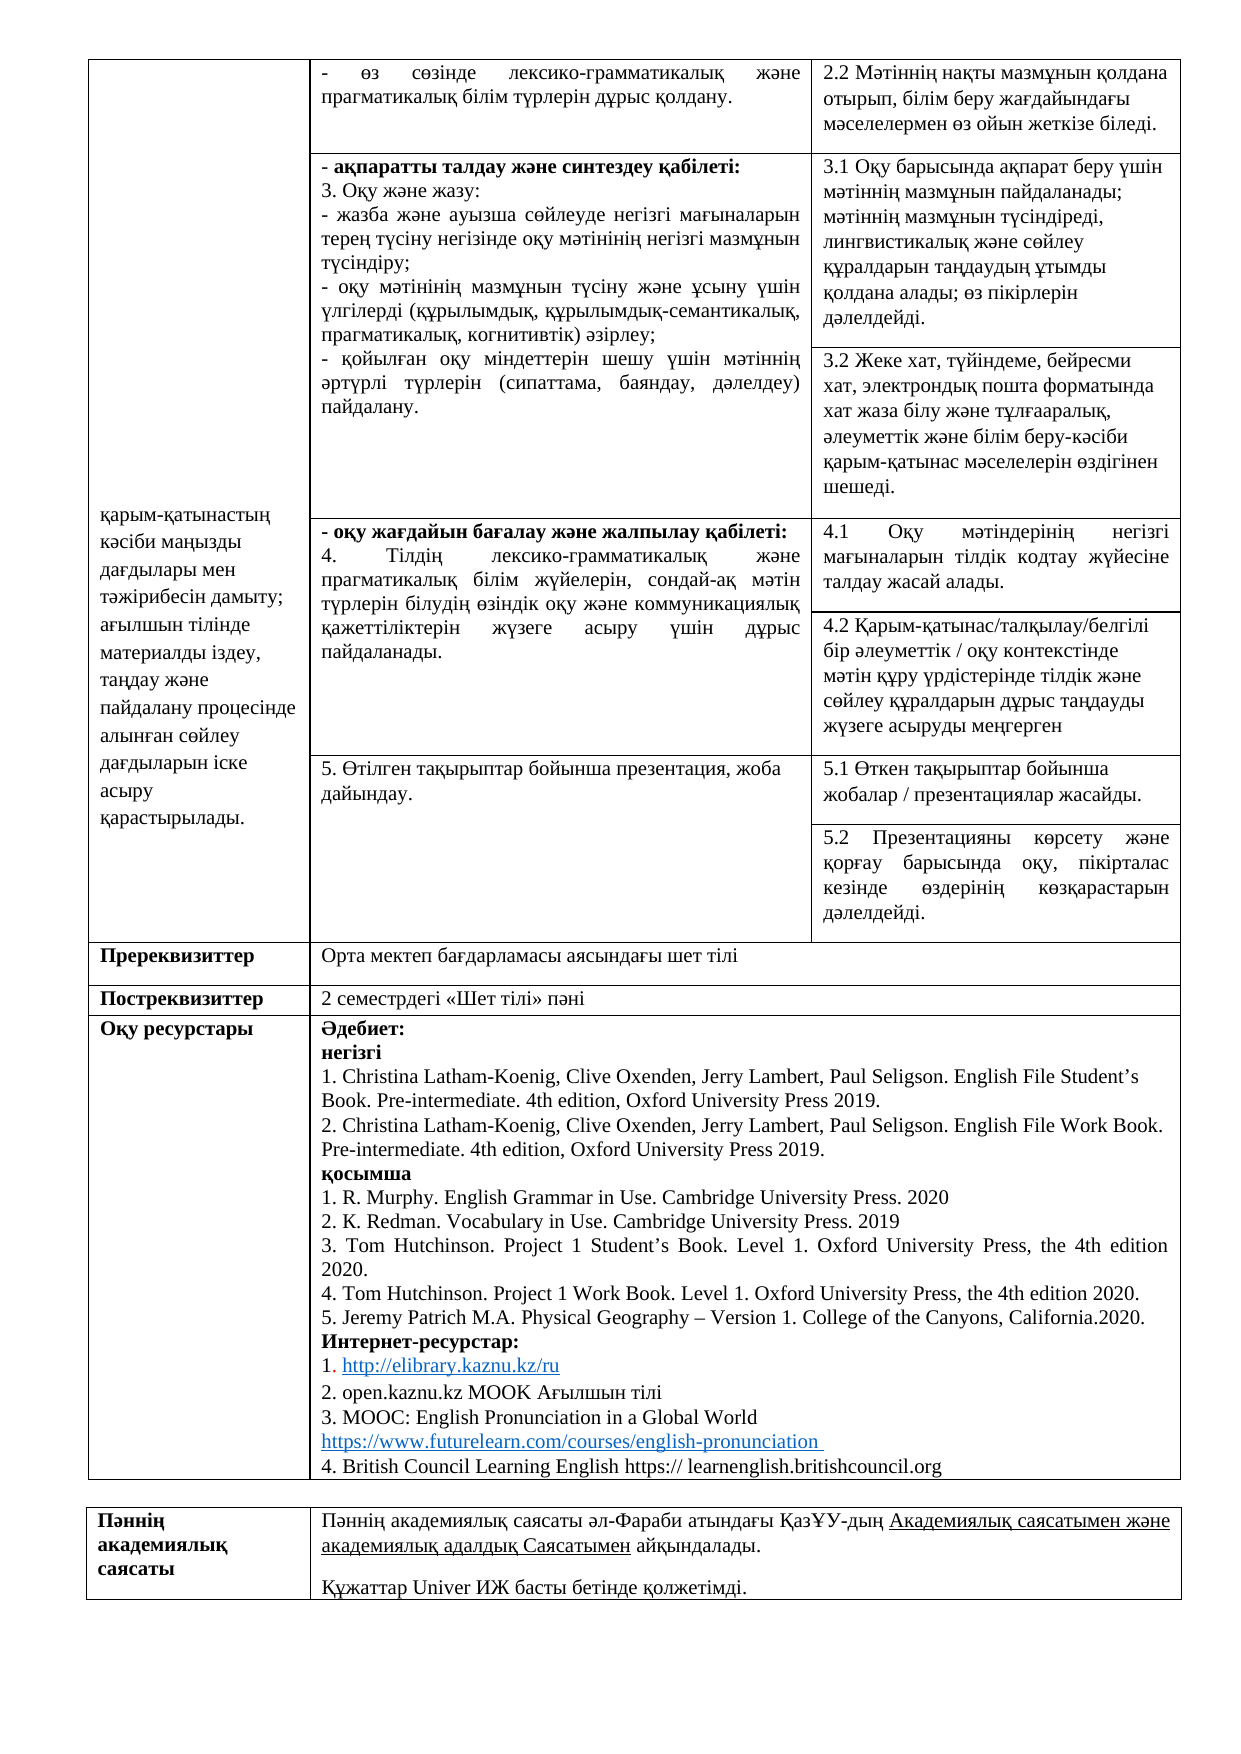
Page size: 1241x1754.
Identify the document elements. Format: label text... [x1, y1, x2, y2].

table_cell Оқу ресурстары [89, 1016, 309, 1478]
table_cell - ақпаратты талдау және синтездеу қабілеті: 3. Оқу және жазу: - жазба және ауызша сөйлеуде негізгі мағыналарын терең түсіну негізінде оқу мәтінінің негізгі мазмұнын түсіндіру; - оқу мәтінінің мазмұнын түсіну және ұсыну үшін үлгілерді (құрылымдық, құрылымдық-семантикалық, прагматикалық, когнитивтік) әзірлеу; - қойылған оқу міндеттерін шешу үшін мәтіннің әртүрлі түрлерін (сипаттама, баяндау, дәлелдеу) пайдалану. [311, 154, 811, 518]
table_cell 4.1 Оқу мәтіндерінің негізгі мағыналарын тілдік кодтау жүйесіне талдау жасай алады. [812, 519, 1180, 611]
table_cell Әдебиет: негізгі 1. Christina Latham-Koenig, Clive Oxenden, Jerry Lambert, Paul Seligson. English File Student’s Book. Pre-intermediate. 4th edition, Oxford University Press 2019. 2. Christina Latham-Koenig, Clive Oxenden, Jerry Lambert, Paul Seligson. English File Work Book. Pre-intermediate. 4th edition, Oxford University Press 2019. қосымша 1. R. Murphy. English Grammar in Use. Cambridge University Press. 2020 2. К. Redman. Vocabulary in Use. Cambridge University Press. 2019 3. Tom Hutchinson. Project 1 Student’s Book. Level 1. Oxford University Press, the 4th edition 2020. 4. Tom Hutchinson. Project 1 Work Book. Level 1. Oxford University Press, the 4th edition 2020. 5. Jeremy Patrich M.A. Physical Geography – Version 1. College of the Canyons, California.2020. Интернет-ресурстар: 1. http://elibrary.kaznu.kz/ru 2. open.kaznu.kz MOOK Ағылшын тілі 3. MOOC: English Pronunciation in a Global World https://www.futurelearn.com/courses/english-pronunciation 4. British Council Learning English https:// learnenglish.britishcouncil.org [311, 1016, 1180, 1478]
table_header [87, 1508, 310, 1599]
table_cell 4.2 Қарым-қатынас/талқылау/белгілі бір әлеуметтік / оқу контекстінде мәтін құру үрдістерінде тілдік және сөйлеу құралдарын дұрыс таңдауды жүзеге асыруды меңгерген [812, 613, 1180, 755]
table_cell - оқу жағдайын бағалау және жалпылау қабілеті: 4. Тілдің лексико-грамматикалық және прагматикалық білім жүйелерін, сондай-ақ мәтін түрлерін білудің өзіндік оқу және коммуникациялық қажеттіліктерін жүзеге асыру үшін дұрыс пайдаланады. [311, 519, 811, 755]
table_cell 5. Өтілген тақырыптар бойынша презентация, жоба дайындау. [311, 756, 811, 942]
table_cell Орта мектеп бағдарламасы аясындағы шет тілі [311, 943, 1180, 985]
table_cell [311, 60, 811, 153]
table_cell Пререквизиттер [89, 943, 309, 985]
table_cell Постреквизиттер [89, 986, 309, 1015]
table_cell 2 семестрдегі «Шет тілі» пәні [311, 986, 1180, 1015]
table_cell 5.1 Өткен тақырыптар бойынша жобалар / презентациялар жасайды. [812, 756, 1180, 823]
table_cell 5.2 Презентацияны көрсету және қорғау барысында оқу, пікірталас кезінде өздерінің көзқарастарын дәлелдейді. [812, 825, 1180, 942]
table_cell 3.2 Жеке хат, түйіндеме, бейресми хат, электрондық пошта форматында хат жаза білу және тұлғааралық, әлеуметтік және білім беру-кәсіби қарым-қатынас мәселелерін өздігінен шешеді. [812, 348, 1180, 518]
table_cell 3.1 Оқу барысында ақпарат беру үшін мәтіннің мазмұнын пайдаланады; мәтіннің мазмұнын түсіндіреді, лингвистикалық және сөйлеу құралдарын таңдаудың ұтымды қолдана алады; өз пікірлерін дәлелдейді. [812, 154, 1180, 347]
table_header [311, 1508, 1181, 1599]
table_cell 2.2 Мәтіннің нақты мазмұнын қолдана отырып, білім беру жағдайындағы мәселелермен өз ойын жеткізе біледі. [812, 60, 1180, 153]
